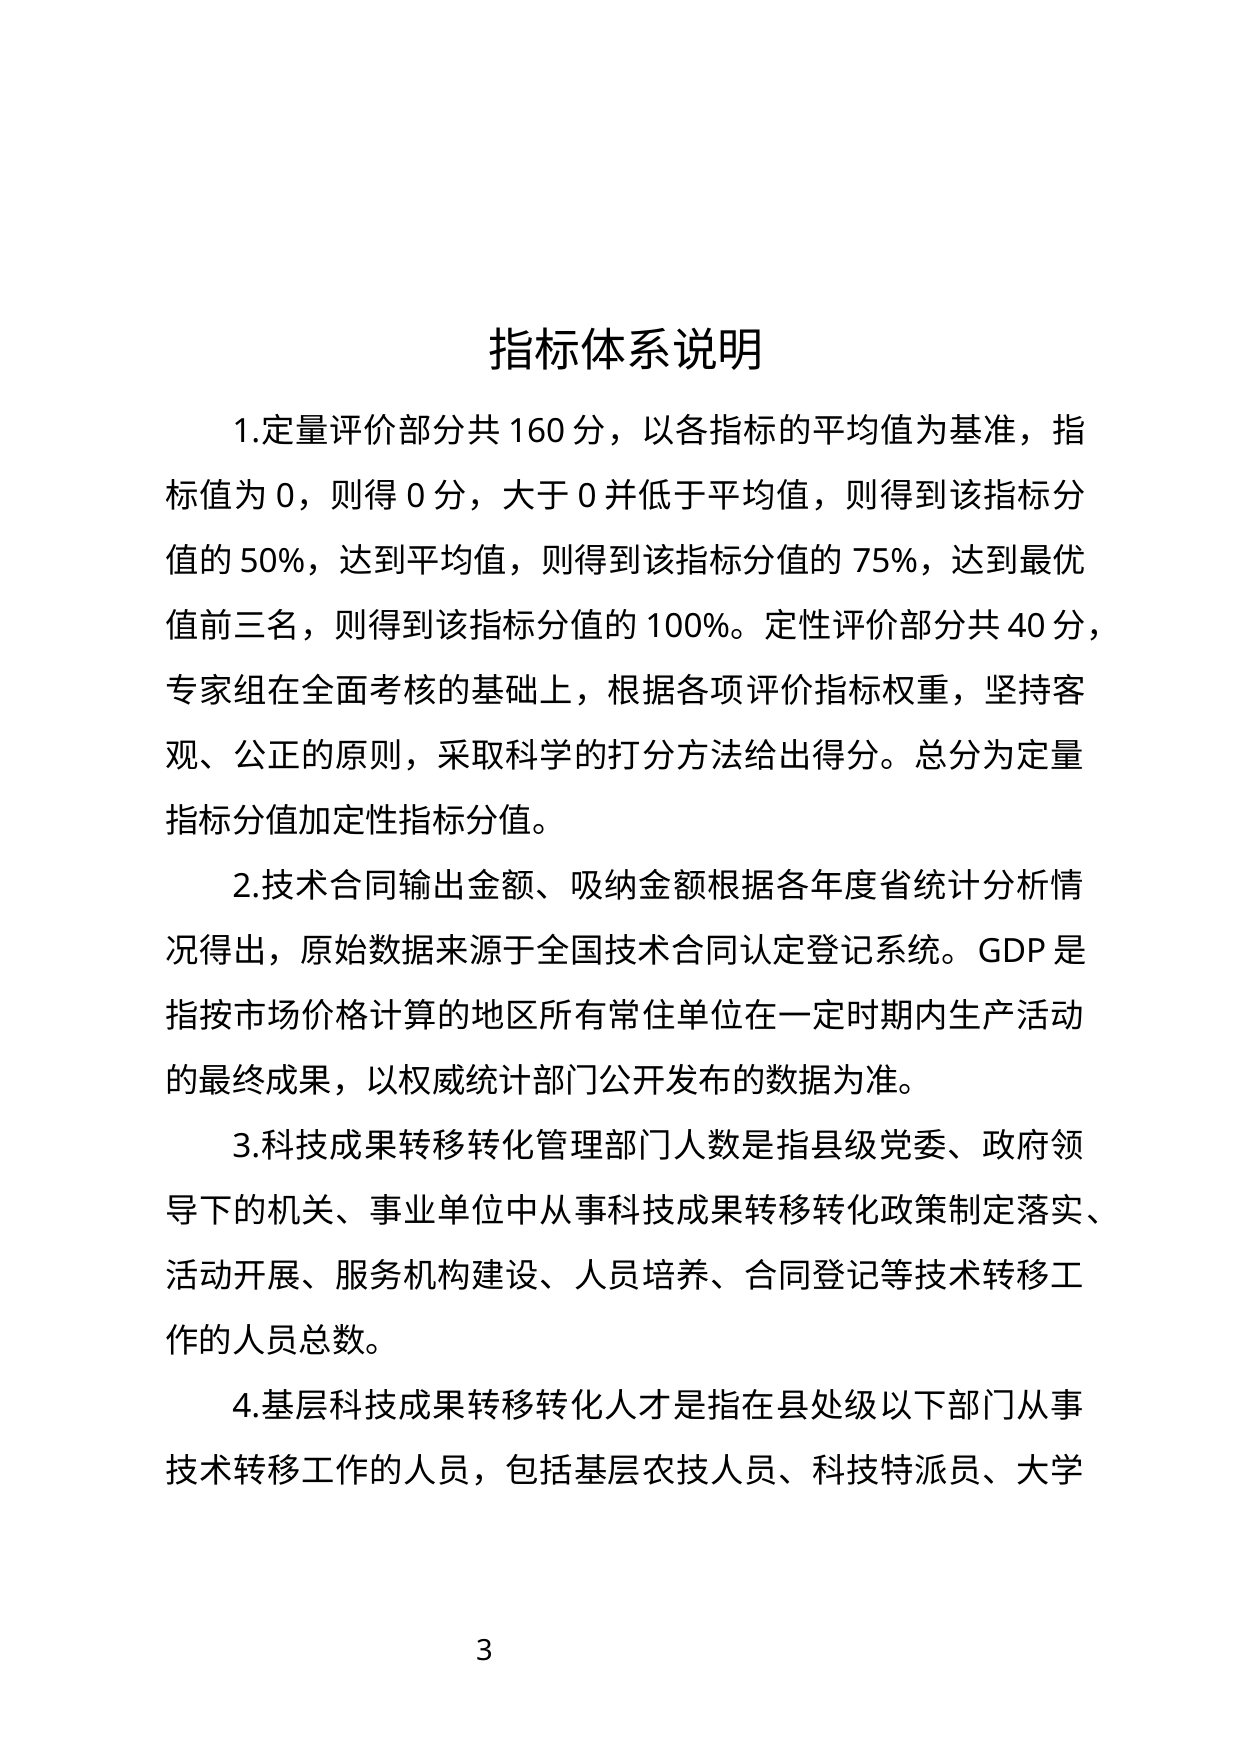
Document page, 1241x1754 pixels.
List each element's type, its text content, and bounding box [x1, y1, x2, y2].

text 3.科技成果转移转化管理部门人数是指县级党委、政府领导下的机关、事业单位中从事科技成果转移转化政策制定落实、活动开展、服务机构建设、人员培养、合同登记等技术转移工作的人员总数。 [165, 1110, 1087, 1370]
text 指标体系说明 [165, 298, 1087, 395]
text 2.技术合同输出金额、吸纳金额根据各年度省统计分析情况得出，原始数据来源于全国技术合同认定登记系统。GDP是指按市场价格计算的地区所有常住单位在一定时期内生产活动的最终成果，以权威统计部门公开发布的数据为准。 [165, 850, 1087, 1110]
text 1.定量评价部分共160分，以各指标的平均值为基准，指标值为0，则得0分，大于0并低于平均值，则得到该指标分值的50%，达到平均值，则得到该指标分值的75%，达到最优值前三名，则得到该指标分值的100%。定性评价部分共40分，专家组在全面考核的基础上，根据各项评价指标权重，坚持客观、公正的原则，采取科学的打分方法给出得分。总分为定量指标分值加定性指标分值。 [165, 395, 1087, 850]
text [165, 1370, 1087, 1500]
